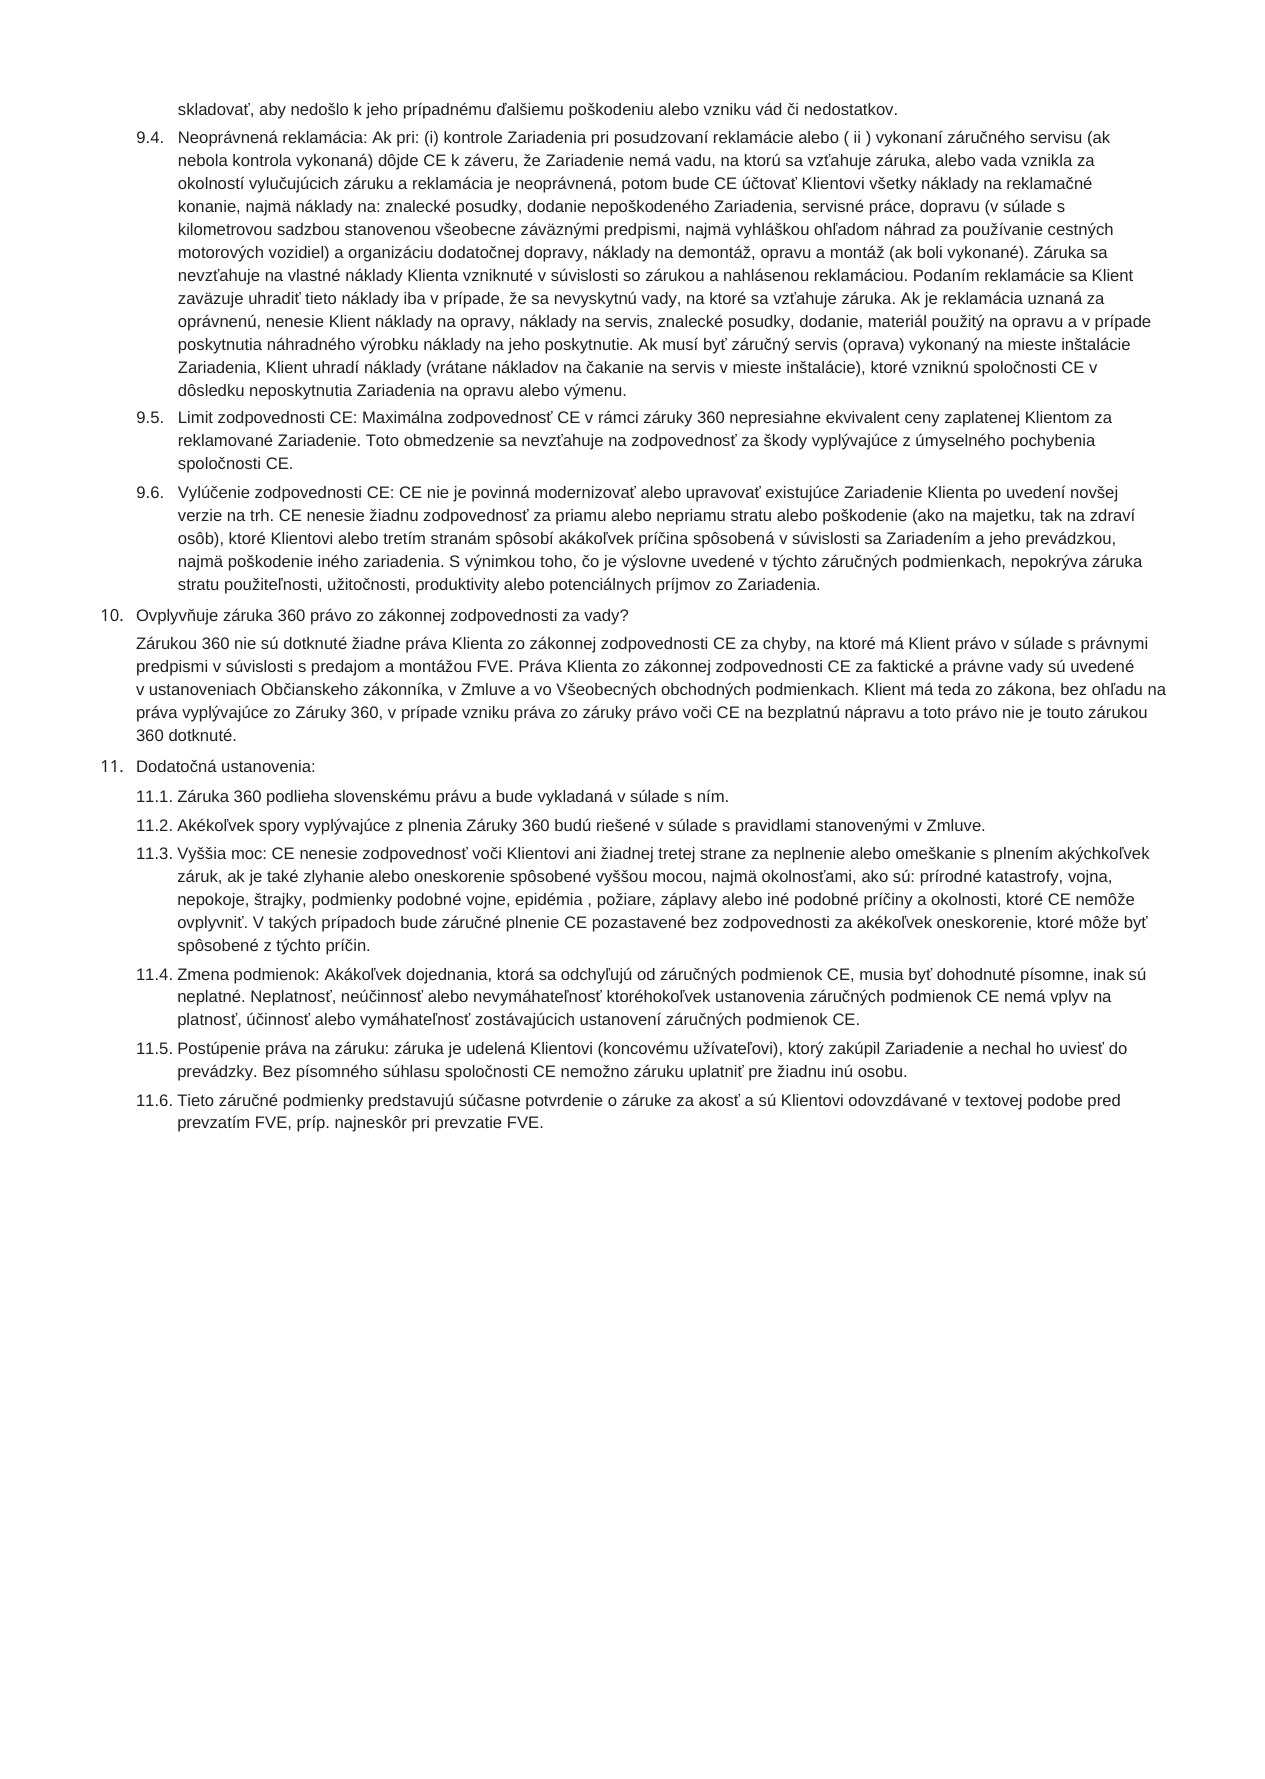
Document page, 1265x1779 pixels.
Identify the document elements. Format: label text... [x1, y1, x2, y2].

list Vylúčenie zodpovednosti CE: CE nie je povinná modernizovať alebo upravovať existujúce Zariadenie Klienta po uvedení novšej verzie na trh. CE nenesie žiadnu zodpovednosť za priamu alebo nepriamu stratu alebo poškodenie (ako na majetku, tak na zdraví osôb), ktoré Klientovi alebo tretím stranám spôsobí akákoľvek príčina spôsobená v súvislosti sa Zariadením a jeho prevádzkou, najmä poškodenie iného zariadenia. S výnimkou toho, čo je výslovne uvedené v týchto záručných podmienkach, nepokrýva záruka stratu použiteľnosti, užitočnosti, produktivity alebo potenciálnych príjmov zo Zariadenia. [136, 483, 1143, 594]
list Vyššia moc: CE nenesie zodpovednosť voči Klientovi ani žiadnej tretej strane za neplnenie alebo omeškanie s plnením akýchkoľvek záruk, ak je také zlyhanie alebo oneskorenie spôsobené vyššou mocou, najmä okolnosťami, ako sú: prírodné katastrofy, vojna, nepokoje, štrajky, podmienky podobné vojne, epidémia , požiare, záplavy alebo iné podobné príčiny a okolnosti, ktoré CE nemôže ovplyvniť. V takých prípadoch bude záručné plnenie CE pozastavené bez zodpovednosti za akékoľvek oneskorenie, ktoré môže byť spôsobené z týchto príčin. [136, 844, 1159, 955]
list Dodatočná ustanovenia: [100, 754, 1177, 777]
list Zmena podmienok: Akákoľvek dojednania, ktorá sa odchyľujú od záručných podmienok CE, musia byť dohodnuté písomne, inak sú neplatné. Neplatnosť, neúčinnosť alebo nevymáhateľnosť ktoréhokoľvek ustanovenia záručných podmienok CE nemá vplyv na platnosť, účinnosť alebo vymáhateľnosť zostávajúcich ustanovení záručných podmienok CE. [136, 964, 1156, 1029]
text Zárukou 360 nie sú dotknuté žiadne práva Klienta zo zákonnej zodpovednosti CE za chyby, na ktoré má Klient právo v súlade s právnymi predpismi v súvislosti s predajom a montážou FVE. Práva Klienta zo zákonnej zodpovednosti CE za faktické a právne vady sú uvedené v ustanoveniach Občianskeho zákonníka, v Zmluve a vo Všeobecných obchodných podmienkach. Klient má teda zo zákona, bez ohľadu na práva vyplývajúce zo Záruky 360, v prípade vzniku práva zo záruky právo voči CE na bezplatnú nápravu a toto právo nie je touto zárukou 360 dotknuté. [136, 634, 1171, 745]
list Tieto záručné podmienky predstavujú súčasne potvrdenie o záruke za akosť a sú Klientovi odovzdávané v textovej podobe pred prevzatím FVE, príp. najneskôr pri prevzatie FVE. [136, 1090, 1138, 1132]
list Záruka 360 podlieha slovenskému právu a bude vykladaná v súlade s ním. [136, 786, 1177, 806]
list Akékoľvek spory vyplývajúce z plnenia Záruky 360 budú riešené v súlade s pravidlami stanovenými v Zmluve. [136, 815, 1177, 834]
list Neoprávnená reklamácia: Ak pri: (i) kontrole Zariadenia pri posudzovaní reklamácie alebo ( ii ) vykonaní záručného servisu (ak nebola kontrola vykonaná) dôjde CE k záveru, že Zariadenie nemá vadu, na ktorú sa vzťahuje záruka, alebo vada vznikla za okolností vylučujúcich záruku a reklamácia je neoprávnená, potom bude CE účtovať Klientovi všetky náklady na reklamačné konanie, najmä náklady na: znalecké posudky, dodanie nepoškodeného Zariadenia, servisné práce, dopravu (v súlade s kilometrovou sadzbou stanovenou všeobecne záväznými predpismi, najmä vyhláškou ohľadom náhrad za používanie cestných motorových vozidiel) a organizáciu dodatočnej dopravy, náklady na demontáž, opravu a montáž (ak boli vykonané). Záruka sa nevzťahuje na vlastné náklady Klienta vzniknuté v súvislosti so zárukou a nahlásenou reklamáciou. Podaním reklamácie sa Klient zaväzuje uhradiť tieto náklady iba v prípade, že sa nevyskytnú vady, na ktoré sa vzťahuje záruka. Ak je reklamácia uznaná za oprávnenú, nenesie Klient náklady na opravy, náklady na servis, znalecké posudky, dodanie, materiál použitý na opravu a v prípade poskytnutia náhradného výrobku náklady na jeho poskytnutie. Ak musí byť záručný servis (oprava) vykonaný na mieste inštalácie Zariadenia, Klient uhradí náklady (vrátane nákladov na čakanie na servis v mieste inštalácie), ktoré vzniknú spoločnosti CE v dôsledku neposkytnutia Zariadenia na opravu alebo výmenu. [136, 128, 1159, 399]
list Postúpenie práva na záruku: záruka je udelená Klientovi (koncovému užívateľovi), ktorý zakúpil Zariadenie a nechal ho uviesť do prevádzky. Bez písomného súhlasu spoločnosti CE nemožno záruku uplatniť pre žiadnu inú osobu. [136, 1039, 1158, 1081]
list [136, 100, 1162, 119]
list Ovplyvňuje záruka 360 právo zo zákonnej zodpovednosti za vady? [100, 603, 1143, 626]
list Limit zodpovednosti CE: Maximálna zodpovednosť CE v rámci záruky 360 nepresiahne ekvivalent ceny zaplatenej Klientom za reklamované Zariadenie. Toto obmedzenie sa nevzťahuje na zodpovednosť za škody vyplývajúce z úmyselného pochybenia spoločnosti CE. [136, 408, 1128, 473]
